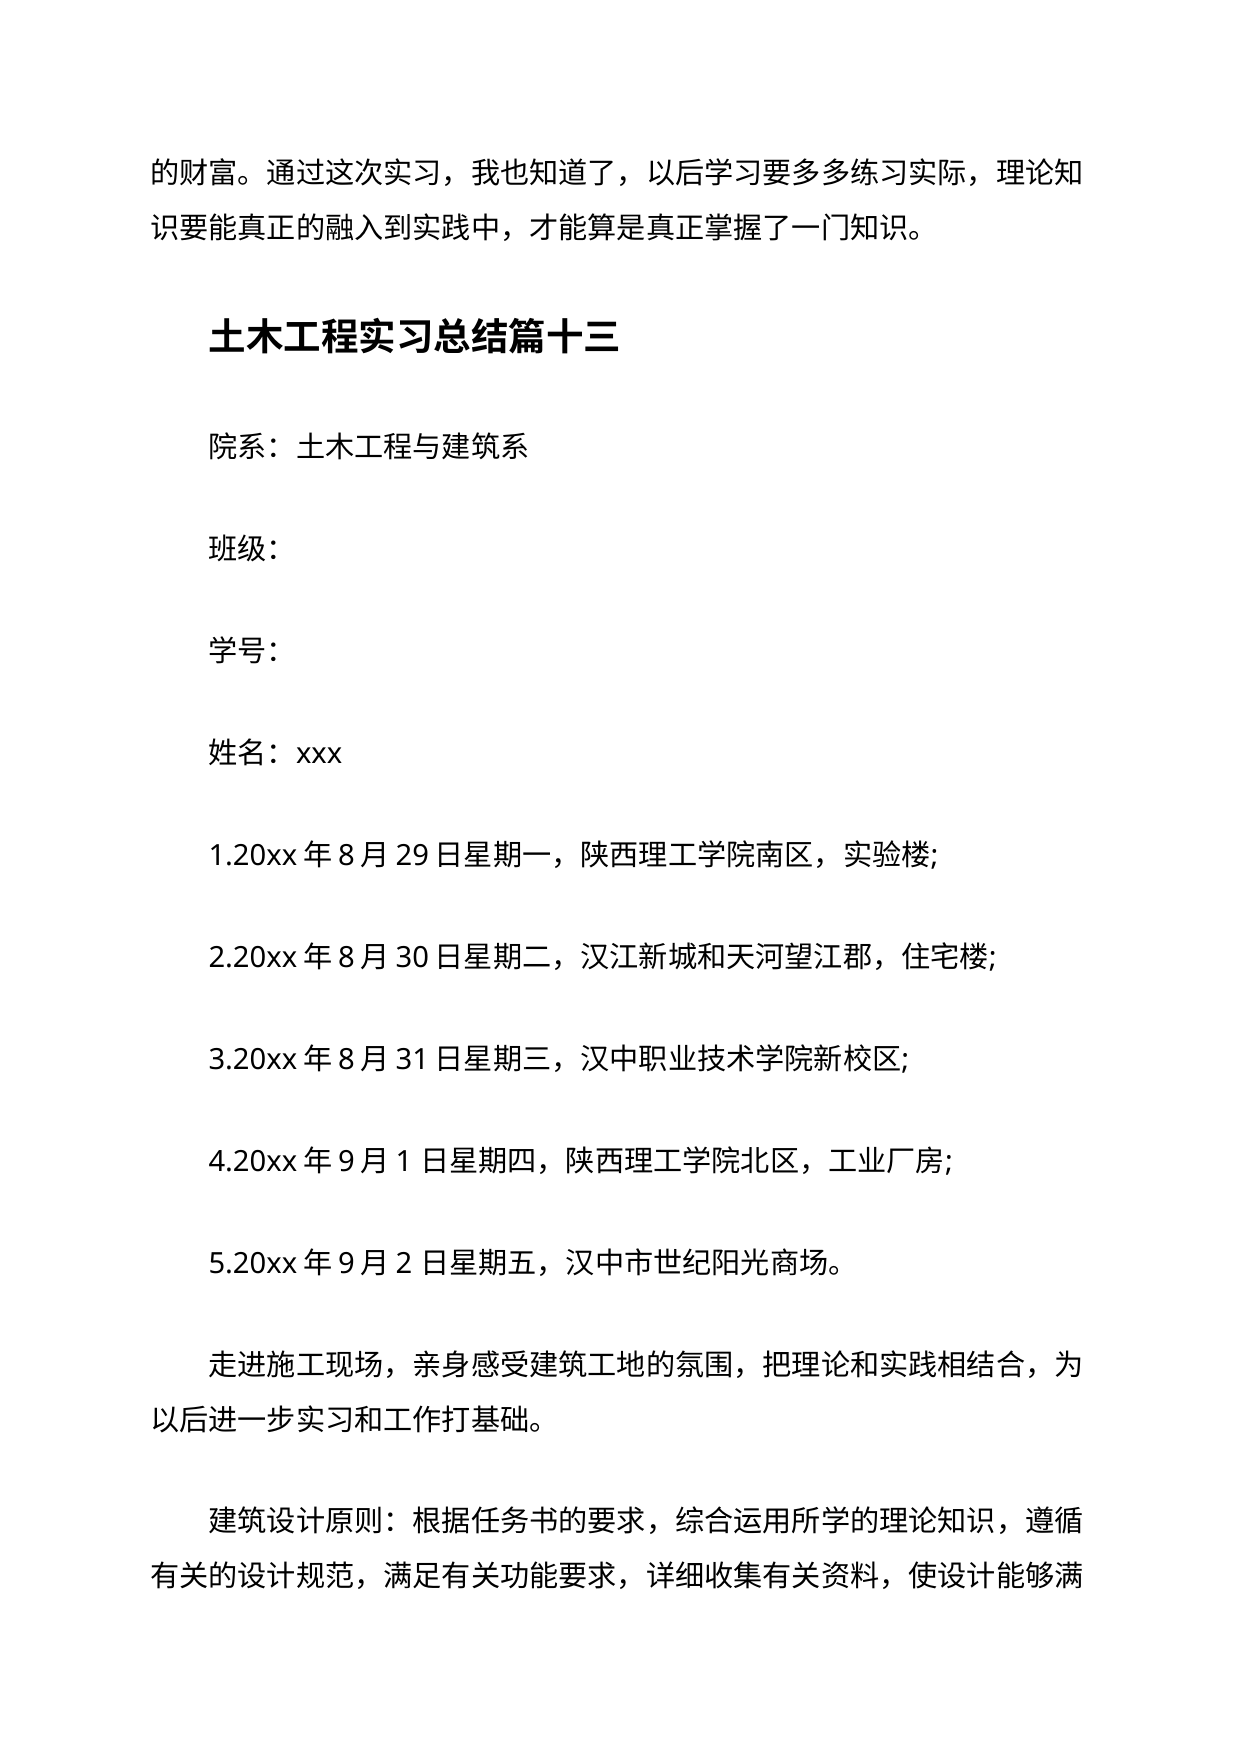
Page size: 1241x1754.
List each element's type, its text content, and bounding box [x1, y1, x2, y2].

text 学号： [150, 628, 1090, 670]
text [150, 150, 1090, 247]
text 3.20xx年8月31日星期三，汉中职业技术学院新校区; [150, 1035, 1090, 1078]
text 2.20xx年8月30日星期二，汉江新城和天河望江郡，住宅楼; [150, 933, 1090, 976]
text 姓名：xxx [150, 729, 1090, 772]
text 1.20xx年8月29日星期一，陕西理工学院南区，实验楼; [150, 831, 1090, 874]
text 土木工程实习总结篇十三 [150, 307, 1090, 361]
text 班级： [150, 526, 1090, 568]
text 走进施工现场，亲身感受建筑工地的氛围，把理论和实践相结合，为以后进一步实习和工作打基础。 [150, 1341, 1090, 1438]
text 院系：土木工程与建筑系 [150, 424, 1090, 466]
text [150, 1498, 1090, 1595]
text 5.20xx年9月2 日星期五，汉中市世纪阳光商场。 [150, 1239, 1090, 1282]
text 4.20xx年9月1 日星期四，陕西理工学院北区，工业厂房; [150, 1137, 1090, 1180]
